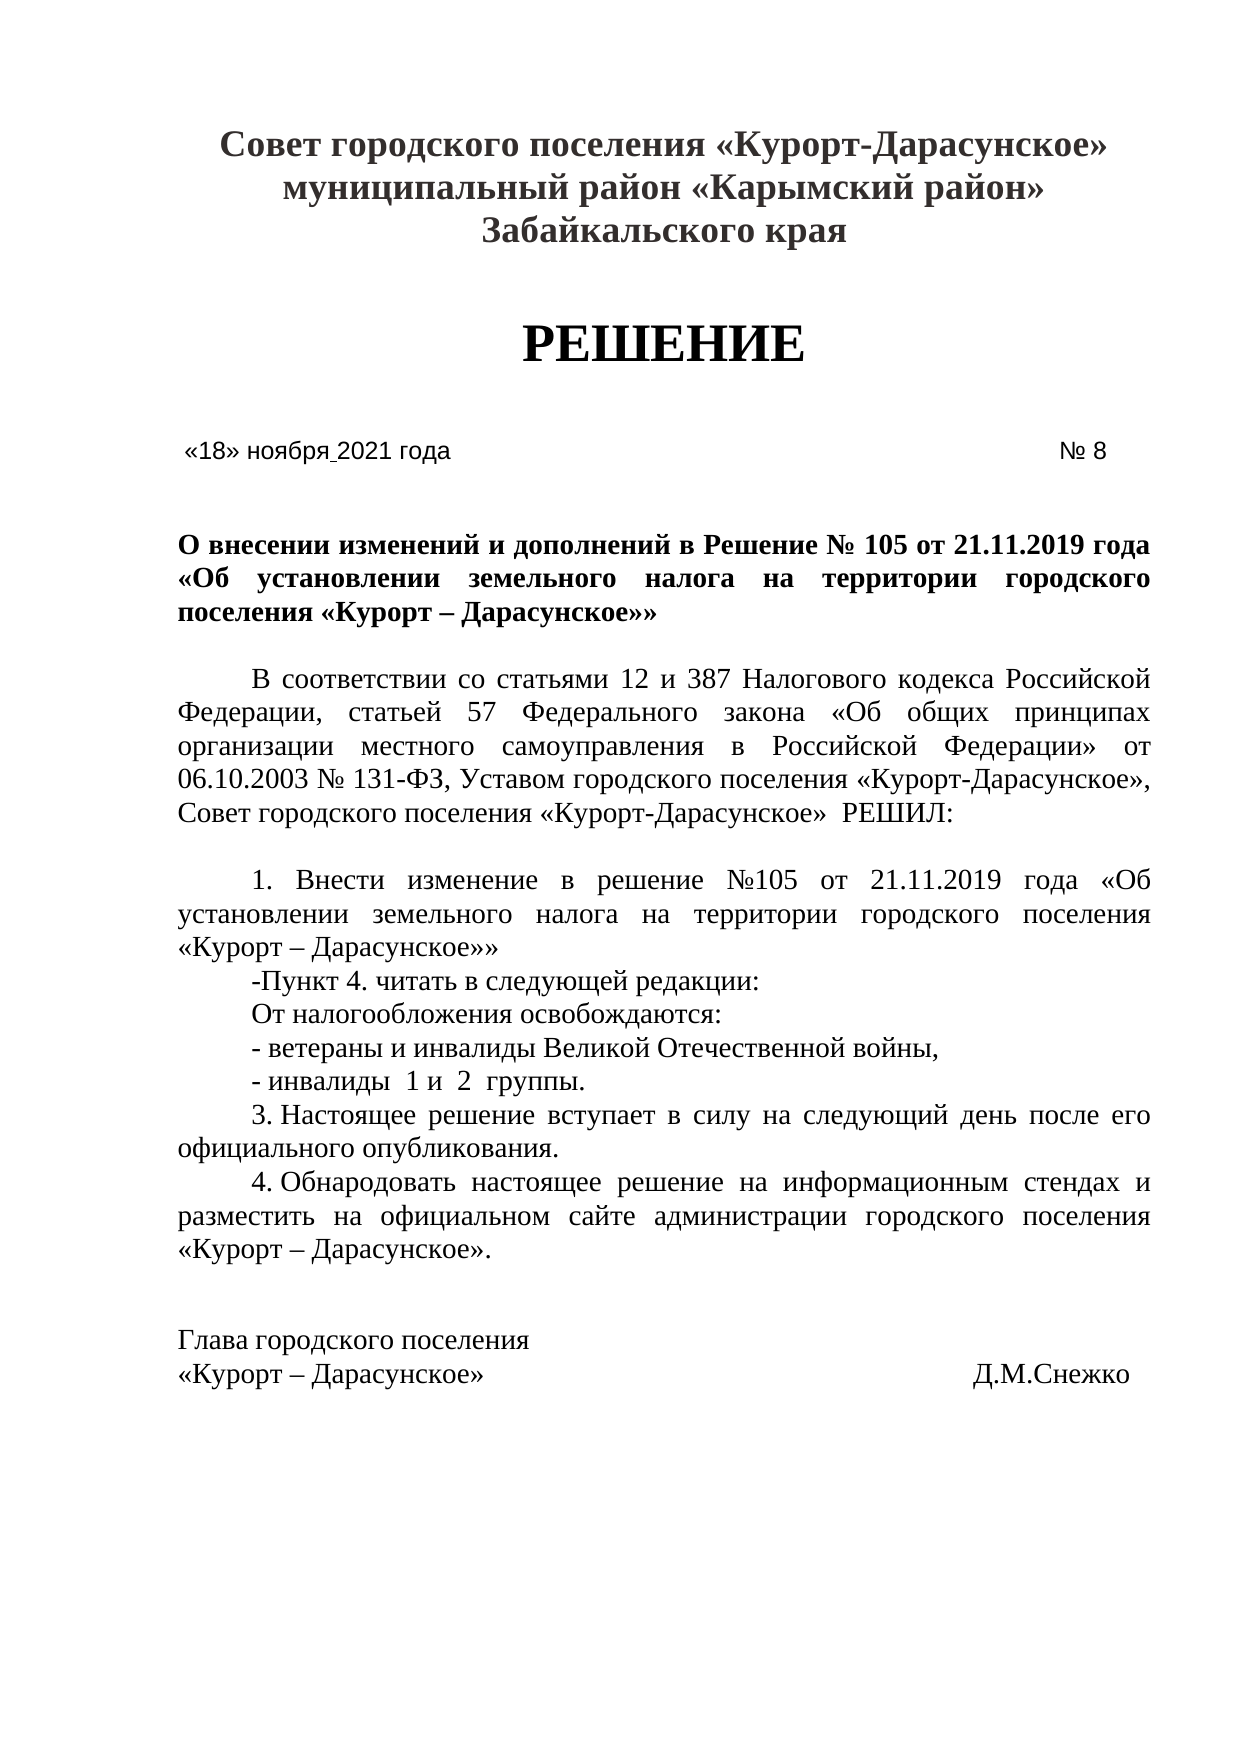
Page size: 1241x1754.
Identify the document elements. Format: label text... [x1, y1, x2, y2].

text 4. Обнародовать настоящее решение на информационным стендах и разместить на официальном сайте администрации городского поселения «Курорт – Дарасунское». [177, 1164, 1152, 1265]
text Совет городского поселения «Курорт-Дарасунское» муниципальный район «Карымский район» Забайкальского края [177, 121, 1152, 251]
text 3. Настоящее решение вступает в силу на следующий день после его официального опубликования. [177, 1097, 1152, 1164]
text Глава городского поселения [177, 1322, 1152, 1356]
text - ветераны и инвалиды Великой Отечественной войны, [177, 1030, 1152, 1063]
text «Курорт – Дарасунское» Д.М.Снежко [177, 1356, 1152, 1389]
text «18» ноября 2021 года № 8 [177, 436, 1152, 464]
text -Пункт 4. читать в следующей редакции: [177, 963, 1152, 996]
text В соответствии со статьями 12 и 387 Налогового кодекса Российской Федерации, статьей 57 Федерального закона «Об общих принципах организации местного самоуправления в Российской Федерации» от 06.10.2003 № 131-ФЗ, Уставом городского поселения «Курорт-Дарасунское», Совет городского поселения «Курорт-Дарасунское» РЕШИЛ: [177, 661, 1152, 829]
text О внесении изменений и дополнений в Решение № 105 от 21.11.2019 года «Об установлении земельного налога на территории городского поселения «Курорт – Дарасунское»» [177, 527, 1152, 627]
text - инвалиды 1 и 2 группы. [177, 1063, 1152, 1097]
text 1. Внести изменение в решение №105 от 21.11.2019 года «Об установлении земельного налога на территории городского поселения «Курорт – Дарасунское»» [177, 862, 1152, 963]
text От налогообложения освобождаются: [177, 996, 1152, 1030]
text РЕШЕНИЕ [177, 311, 1152, 373]
